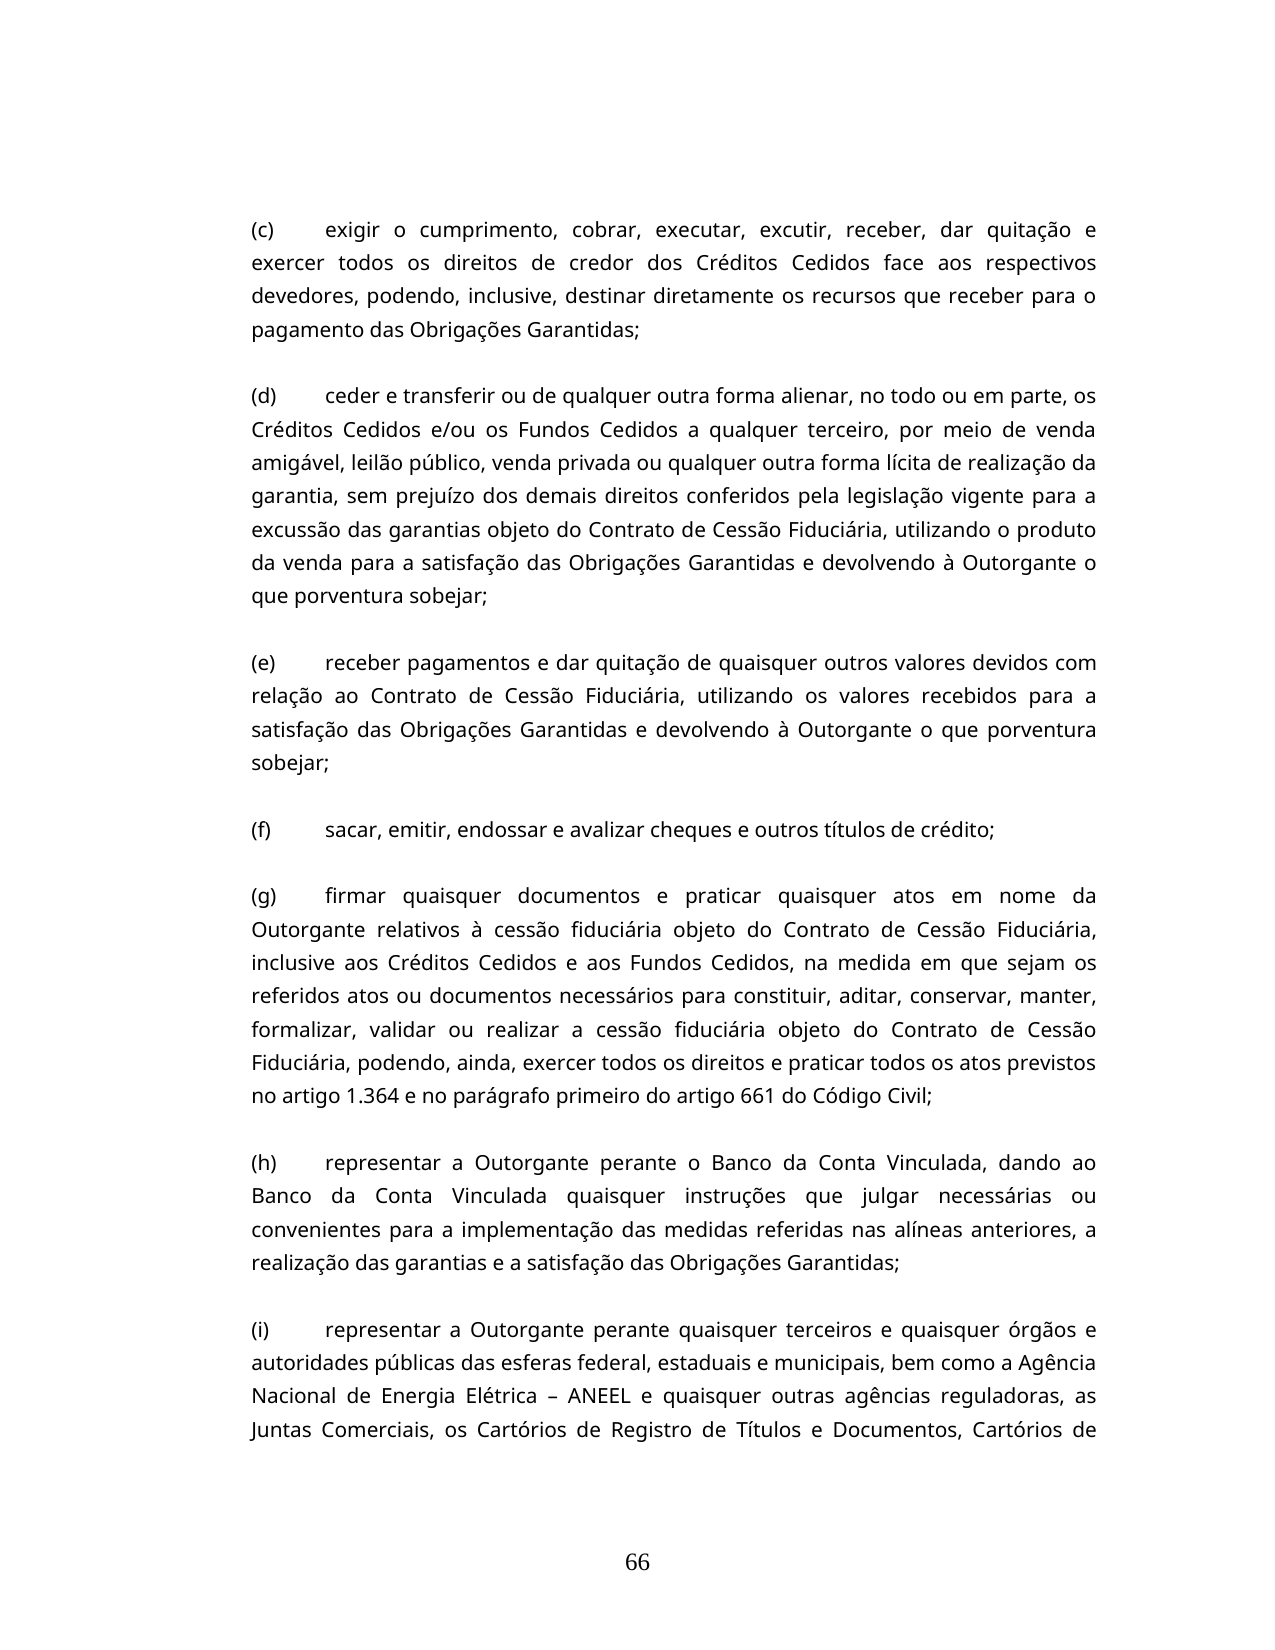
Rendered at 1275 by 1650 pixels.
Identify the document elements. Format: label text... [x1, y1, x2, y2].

list sacar, emitir, endossar e avalizar cheques e outros títulos de crédito; [251, 811, 1098, 844]
list firmar quaisquer documentos e praticar quaisquer atos em nome da Outorgante relativos à cessão fiduciária objeto do Contrato de Cessão Fiduciária, inclusive aos Créditos Cedidos e aos Fundos Cedidos, na medida em que sejam os referidos atos ou documentos necessários para constituir, aditar, conservar, manter, formalizar, validar ou realizar a cessão fiduciária objeto do Contrato de Cessão Fiduciária, podendo, ainda, exercer todos os direitos e praticar todos os atos previstos no artigo 1.364 e no parágrafo primeiro do artigo 661 do Código Civil; [251, 877, 1098, 1111]
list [251, 1311, 1098, 1444]
list ceder e transferir ou de qualquer outra forma alienar, no todo ou em parte, os Créditos Cedidos e/ou os Fundos Cedidos a qualquer terceiro, por meio de venda amigável, leilão público, venda privada ou qualquer outra forma lícita de realização da garantia, sem prejuízo dos demais direitos conferidos pela legislação vigente para a excussão das garantias objeto do Contrato de Cessão Fiduciária, utilizando o produto da venda para a satisfação das Obrigações Garantidas e devolvendo à Outorgante o que porventura sobejar; [251, 377, 1098, 611]
list representar a Outorgante perante o Banco da Conta Vinculada, dando ao Banco da Conta Vinculada quaisquer instruções que julgar necessárias ou convenientes para a implementação das medidas referidas nas alíneas anteriores, a realização das garantias e a satisfação das Obrigações Garantidas; [251, 1144, 1098, 1277]
list exigir o cumprimento, cobrar, executar, excutir, receber, dar quitação e exercer todos os direitos de credor dos Créditos Cedidos face aos respectivos devedores, podendo, inclusive, destinar diretamente os recursos que receber para o pagamento das Obrigações Garantidas; [251, 211, 1098, 344]
list receber pagamentos e dar quitação de quaisquer outros valores devidos com relação ao Contrato de Cessão Fiduciária, utilizando os valores recebidos para a satisfação das Obrigações Garantidas e devolvendo à Outorgante o que porventura sobejar; [251, 644, 1098, 777]
